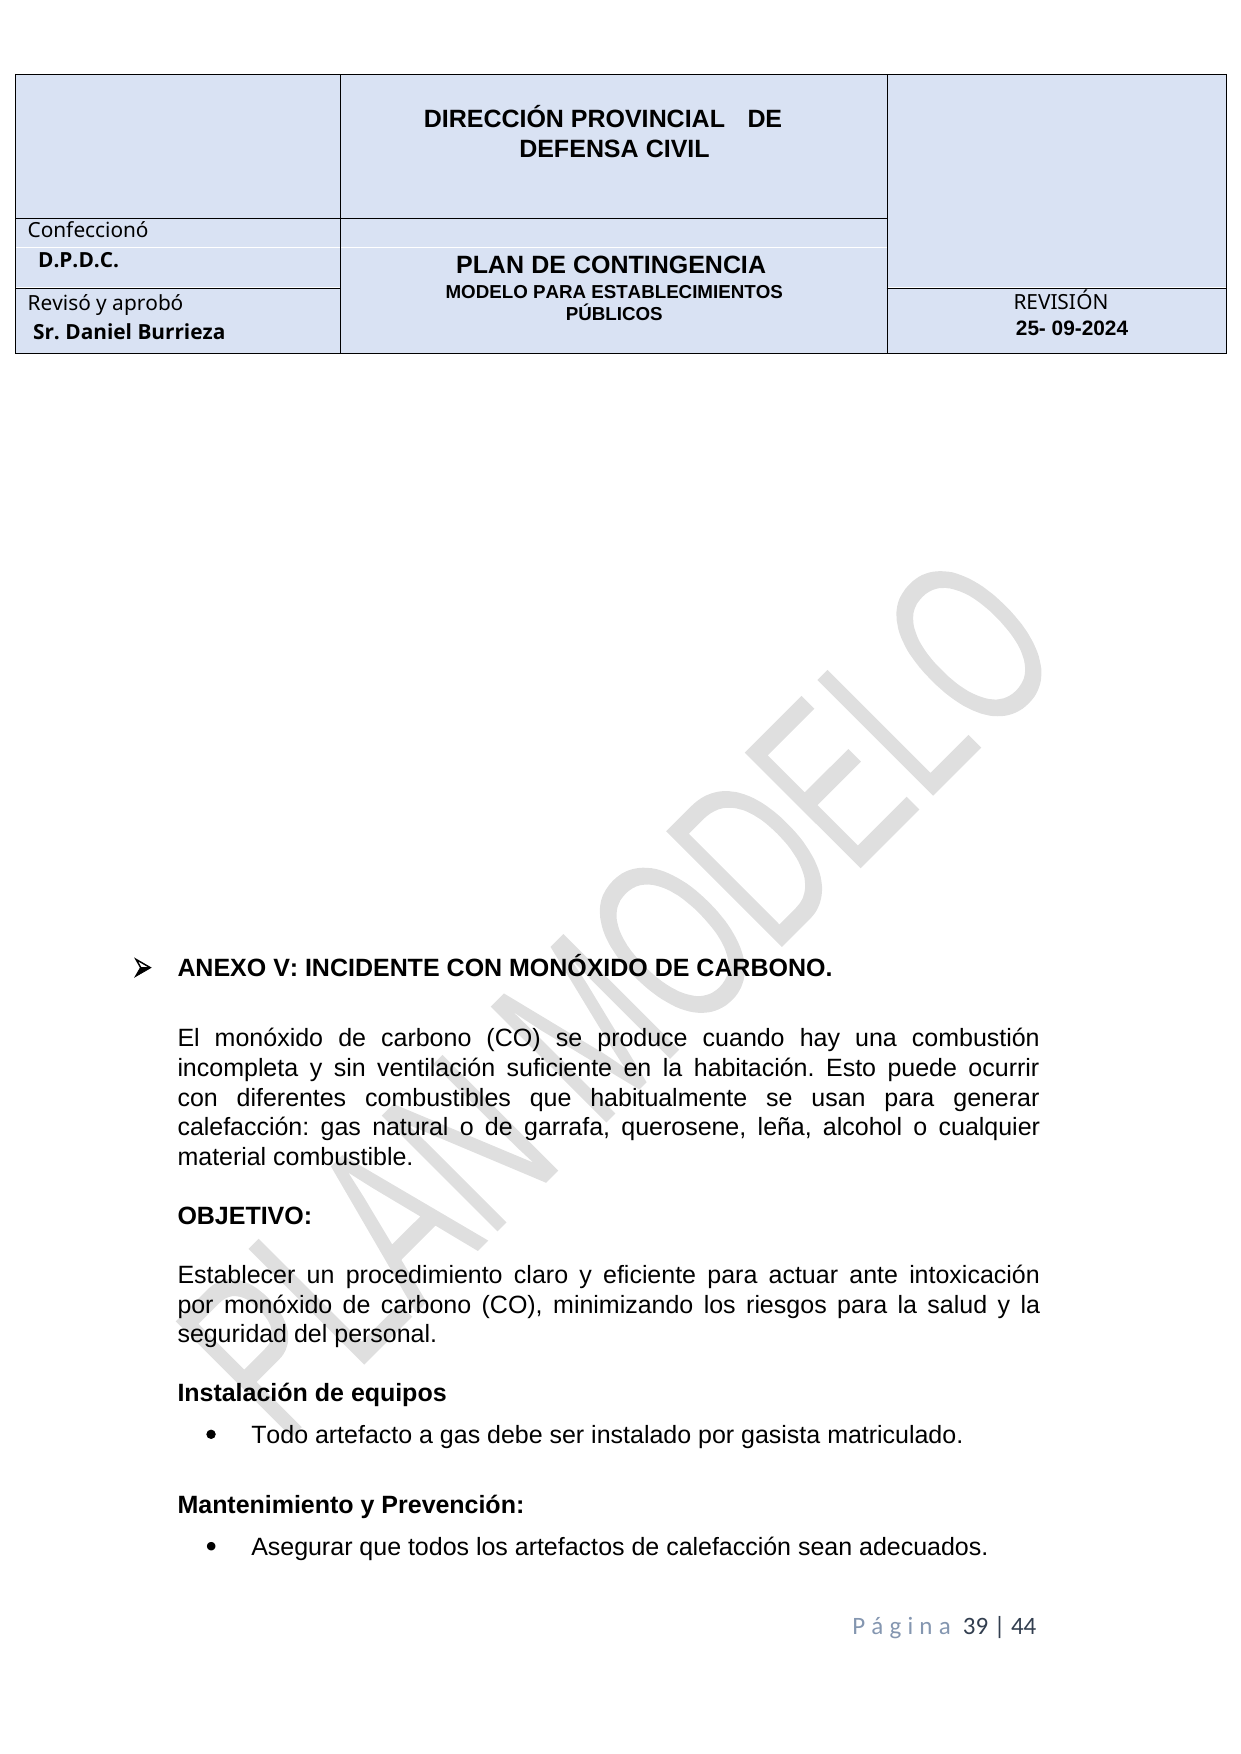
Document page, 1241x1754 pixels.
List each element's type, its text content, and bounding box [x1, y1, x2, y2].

text Mantenimiento y Prevención: [177, 1491, 1041, 1519]
text Instalación de equipos [177, 1378, 1041, 1407]
list ANEXO V: INCIDENTE CON MONÓXIDO DE CARBONO. [133, 953, 1063, 982]
text Establecer un procedimiento claro y eficiente para actuar ante intoxicación por monóxido de carbono (CO), minimizando los riesgos para la salud y la seguridad del personal. [177, 1260, 1041, 1348]
text El monóxido de carbono (CO) se produce cuando hay una combustión incompleta y sin ventilación suficiente en la habitación. Esto puede ocurrir con diferentes combustibles que habitualmente se usan para generar calefacción: gas natural o de garrafa, querosene, leña, alcohol o cualquier material combustible. [177, 1023, 1041, 1170]
text OBJETIVO: [177, 1201, 1041, 1229]
list Asegurar que todos los artefactos de calefacción sean adecuados. [207, 1532, 1041, 1561]
list Todo artefacto a gas debe ser instalado por gasista matriculado. [207, 1419, 1041, 1448]
